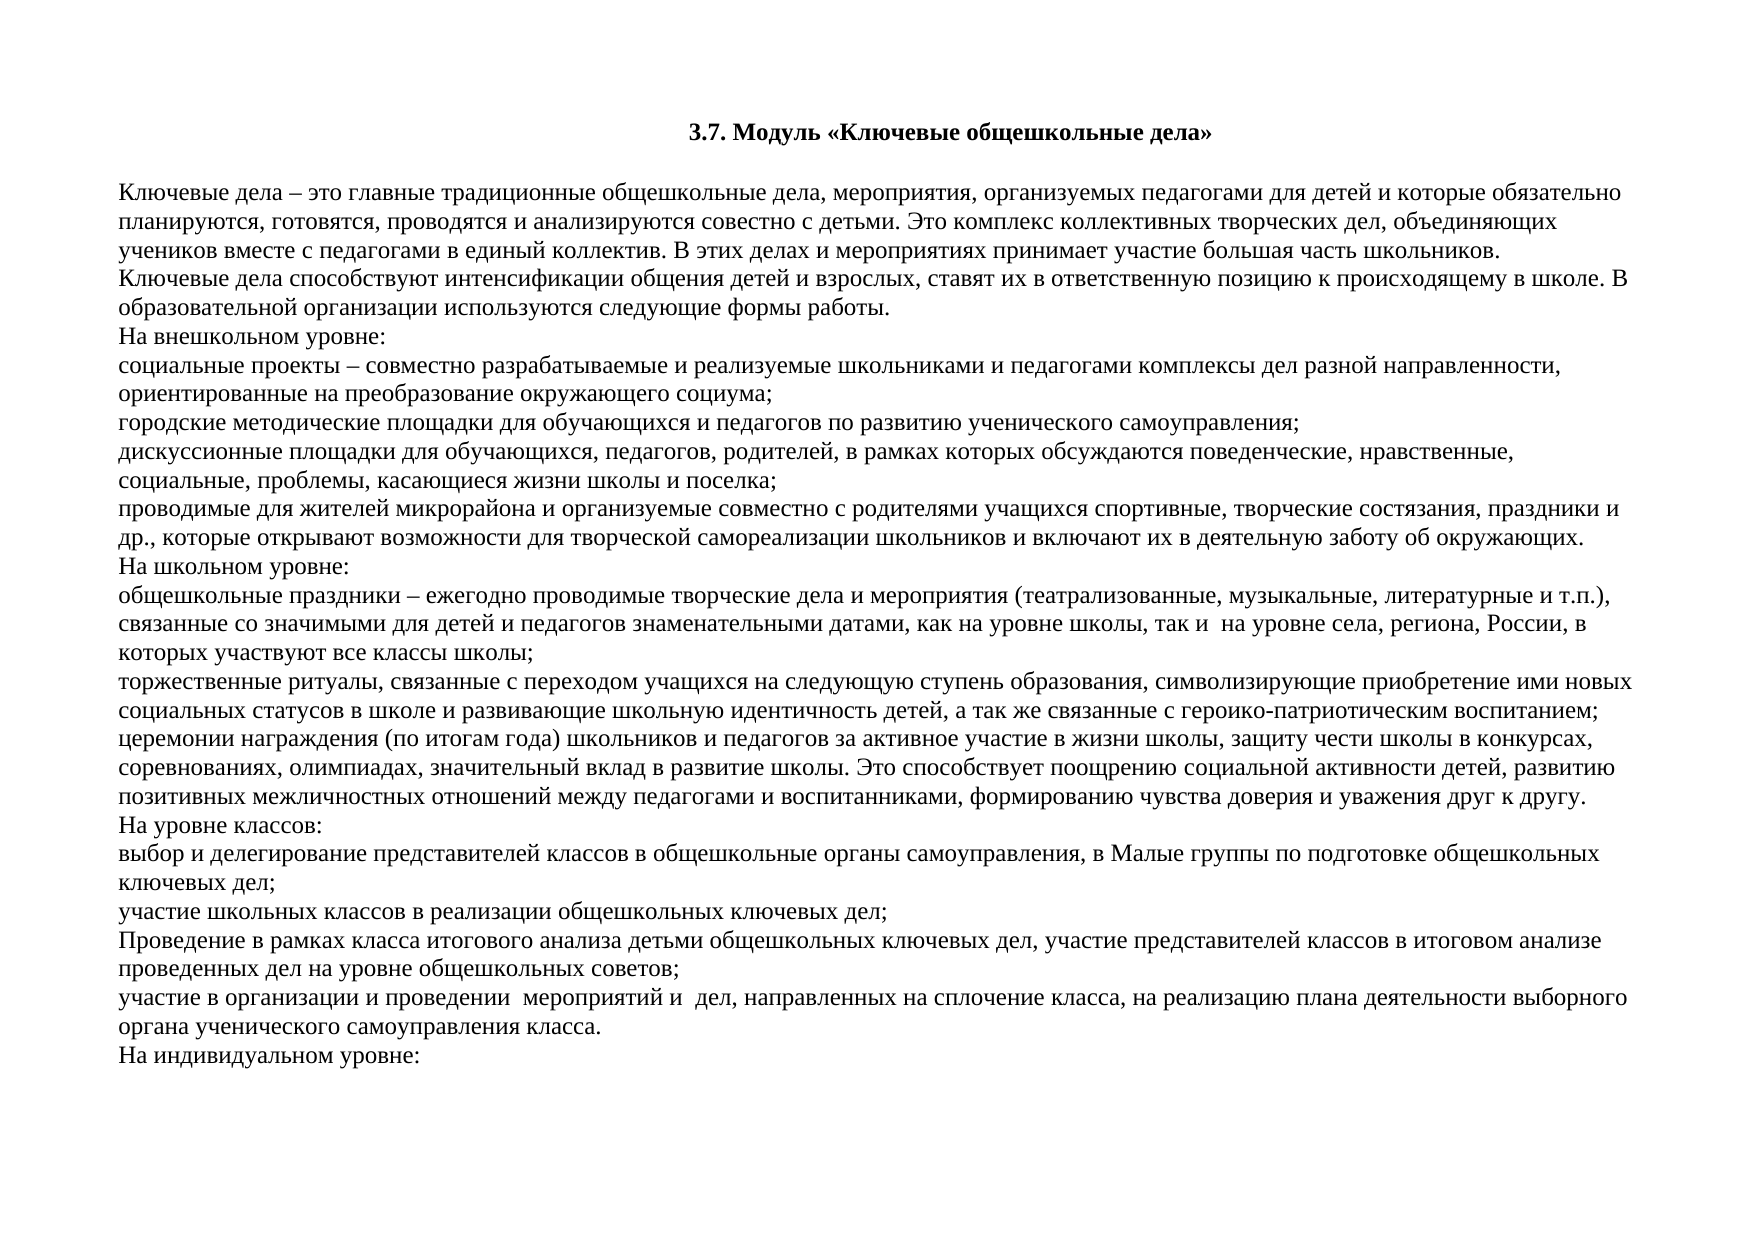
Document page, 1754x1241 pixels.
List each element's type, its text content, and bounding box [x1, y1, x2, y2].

text участие в организации и проведении мероприятий и дел, направленных на сплочение класса, на реализацию плана деятельности выборного органа ученического самоуправления класса. [118, 982, 1636, 1040]
text дискуссионные площадки для обучающихся, педагогов, родителей, в рамках которых обсуждаются поведенческие, нравственные, социальные, проблемы, касающиеся жизни школы и поселка; [118, 436, 1636, 493]
text общешкольные праздники – ежегодно проводимые творческие дела и мероприятия (театрализованные, музыкальные, литературные и т.п.), связанные со значимыми для детей и педагогов знаменательными датами, как на уровне школы, так и на уровне села, региона, России, в которых участвуют все классы школы; [118, 580, 1636, 666]
text 3.7. Модуль «Ключевые общешкольные дела» [190, 117, 1636, 146]
text социальные проекты – совместно разрабатываемые и реализуемые школьниками и педагогами комплексы дел разной направленности, ориентированные на преобразование окружающего социума; [118, 350, 1636, 407]
text торжественные ритуалы, связанные с переходом учащихся на следующую ступень образования, символизирующие приобретение ими новых социальных статусов в школе и развивающие школьную идентичность детей, а так же связанные с героико-патриотическим воспитанием; [118, 666, 1636, 723]
text церемонии награждения (по итогам года) школьников и педагогов за активное участие в жизни школы, защиту чести школы в конкурсах, соревнованиях, олимпиадах, значительный вклад в развитие школы. Это способствует поощрению социальной активности детей, развитию позитивных межличностных отношений между педагогами и воспитанниками, формированию чувства доверия и уважения друг к другу. [118, 723, 1636, 810]
text На школьном уровне: [118, 551, 1636, 580]
text Ключевые дела – это главные традиционные общешкольные дела, мероприятия, организуемых педагогами для детей и которые обязательно планируются, готовятся, проводятся и анализируются совестно с детьми. Это комплекс коллективных творческих дел, объединяющих учеников вместе с педагогами в единый коллектив. В этих делах и мероприятиях принимает участие большая часть школьников. [118, 177, 1636, 263]
text Ключевые дела способствуют интенсификации общения детей и взрослых, ставят их в ответственную позицию к происходящему в школе. В образовательной организации используются следующие формы работы. [118, 263, 1636, 321]
text городские методические площадки для обучающихся и педагогов по развитию ученического самоуправления; [118, 407, 1636, 436]
text участие школьных классов в реализации общешкольных ключевых дел; [118, 896, 1636, 925]
text На внешкольном уровне: [118, 321, 1636, 350]
text На индивидуальном уровне: [118, 1040, 1636, 1068]
text проводимые для жителей микрорайона и организуемые совместно с родителями учащихся спортивные, творческие состязания, праздники и др., которые открывают возможности для творческой самореализации школьников и включают их в деятельную заботу об окружающих. [118, 493, 1636, 551]
text Проведение в рамках класса итогового анализа детьми общешкольных ключевых дел, участие представителей классов в итоговом анализе проведенных дел на уровне общешкольных советов; [118, 925, 1636, 982]
text выбор и делегирование представителей классов в общешкольные органы самоуправления, в Малые группы по подготовке общешкольных ключевых дел; [118, 838, 1636, 896]
text На уровне классов: [118, 810, 1636, 838]
